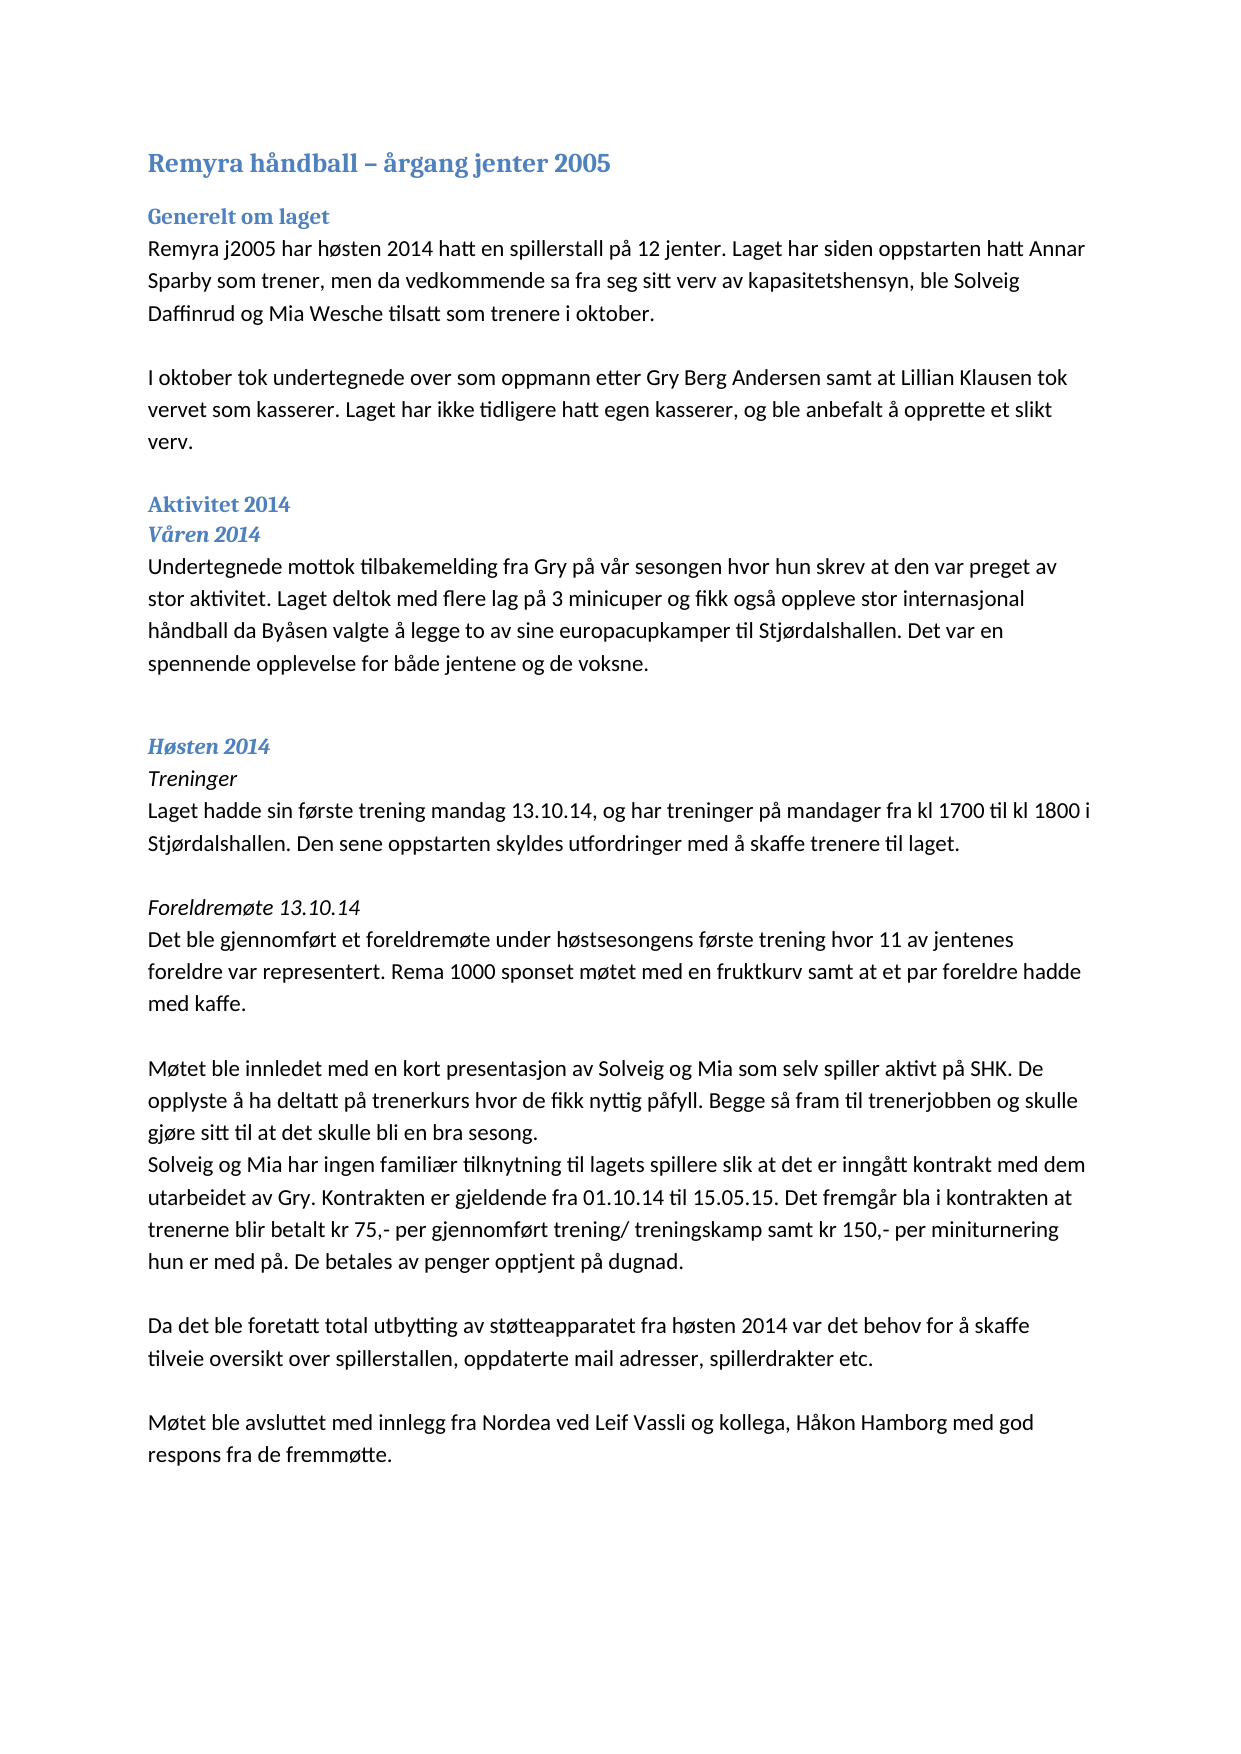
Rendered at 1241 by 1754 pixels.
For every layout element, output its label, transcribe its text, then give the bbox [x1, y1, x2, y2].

subtitle Høsten 2014 [148, 734, 1093, 760]
text Treninger [148, 764, 1093, 792]
text Møtet ble avsluttet med innlegg fra Nordea ved Leif Vassli og kollega, Håkon Hamborg med god respons fra de fremmøtte. [148, 1408, 1093, 1468]
text Undertegnede mottok tilbakemelding fra Gry på vår sesongen hvor hun skrev at den var preget av stor aktivitet. Laget deltok med flere lag på 3 minicuper og fikk også oppleve stor internasjonal håndball da Byåsen valgte å legge to av sine europacupkamper til Stjørdalshallen. Det var en spennende opplevelse for både jentene og de voksne. [148, 552, 1093, 677]
text Da det ble foretatt total utbytting av støtteapparatet fra høsten 2014 var det behov for å skaffe [148, 1311, 1093, 1339]
subtitle Våren 2014 [148, 522, 1093, 548]
text tilveie oversikt over spillerstallen, oppdaterte mail adresser, spillerdrakter etc. [148, 1344, 1093, 1372]
text Møtet ble innledet med en kort presentasjon av Solveig og Mia som selv spiller aktivt på SHK. De opplyste å ha deltatt på trenerkurs hvor de fikk nyttig påfyll. Begge så fram til trenerjobben og skulle gjøre sitt til at det skulle bli en bra sesong. [148, 1054, 1093, 1146]
subtitle Remyra håndball – årgang jenter 2005 [148, 148, 1093, 179]
subtitle Generelt om laget [148, 204, 1093, 231]
text I oktober tok undertegnede over som oppmann etter Gry Berg Andersen samt at Lillian Klausen tok vervet som kasserer. Laget har ikke tidligere hatt egen kasserer, og ble anbefalt å opprette et slikt verv. [148, 363, 1093, 456]
subtitle Aktivitet 2014 [148, 492, 1093, 518]
text Foreldremøte 13.10.14 [148, 893, 1093, 921]
text Det ble gjennomført et foreldremøte under høstsesongens første trening hvor 11 av jentenes [148, 925, 1093, 953]
text Laget hadde sin første trening mandag 13.10.14, og har treninger på mandager fra kl 1700 til kl 1800 i Stjørdalshallen. Den sene oppstarten skyldes utfordringer med å skaffe trenere til laget. [148, 796, 1093, 857]
text Solveig og Mia har ingen familiær tilknytning til lagets spillere slik at det er inngått kontrakt med dem utarbeidet av Gry. Kontrakten er gjeldende fra 01.10.14 til 15.05.15. Det fremgår bla i kontrakten at trenerne blir betalt kr 75,- per gjennomført trening/ treningskamp samt kr 150,- per miniturnering hun er med på. De betales av penger opptjent på dugnad. [148, 1151, 1093, 1275]
text Remyra j2005 har høsten 2014 hatt en spillerstall på 12 jenter. Laget har siden oppstarten hatt Annar Sparby som trener, men da vedkommende sa fra seg sitt verv av kapasitetshensyn, ble Solveig Daffinrud og Mia Wesche tilsatt som trenere i oktober. [148, 234, 1093, 327]
text foreldre var representert. Rema 1000 sponset møtet med en fruktkurv samt at et par foreldre hadde med kaffe. [148, 957, 1093, 1018]
